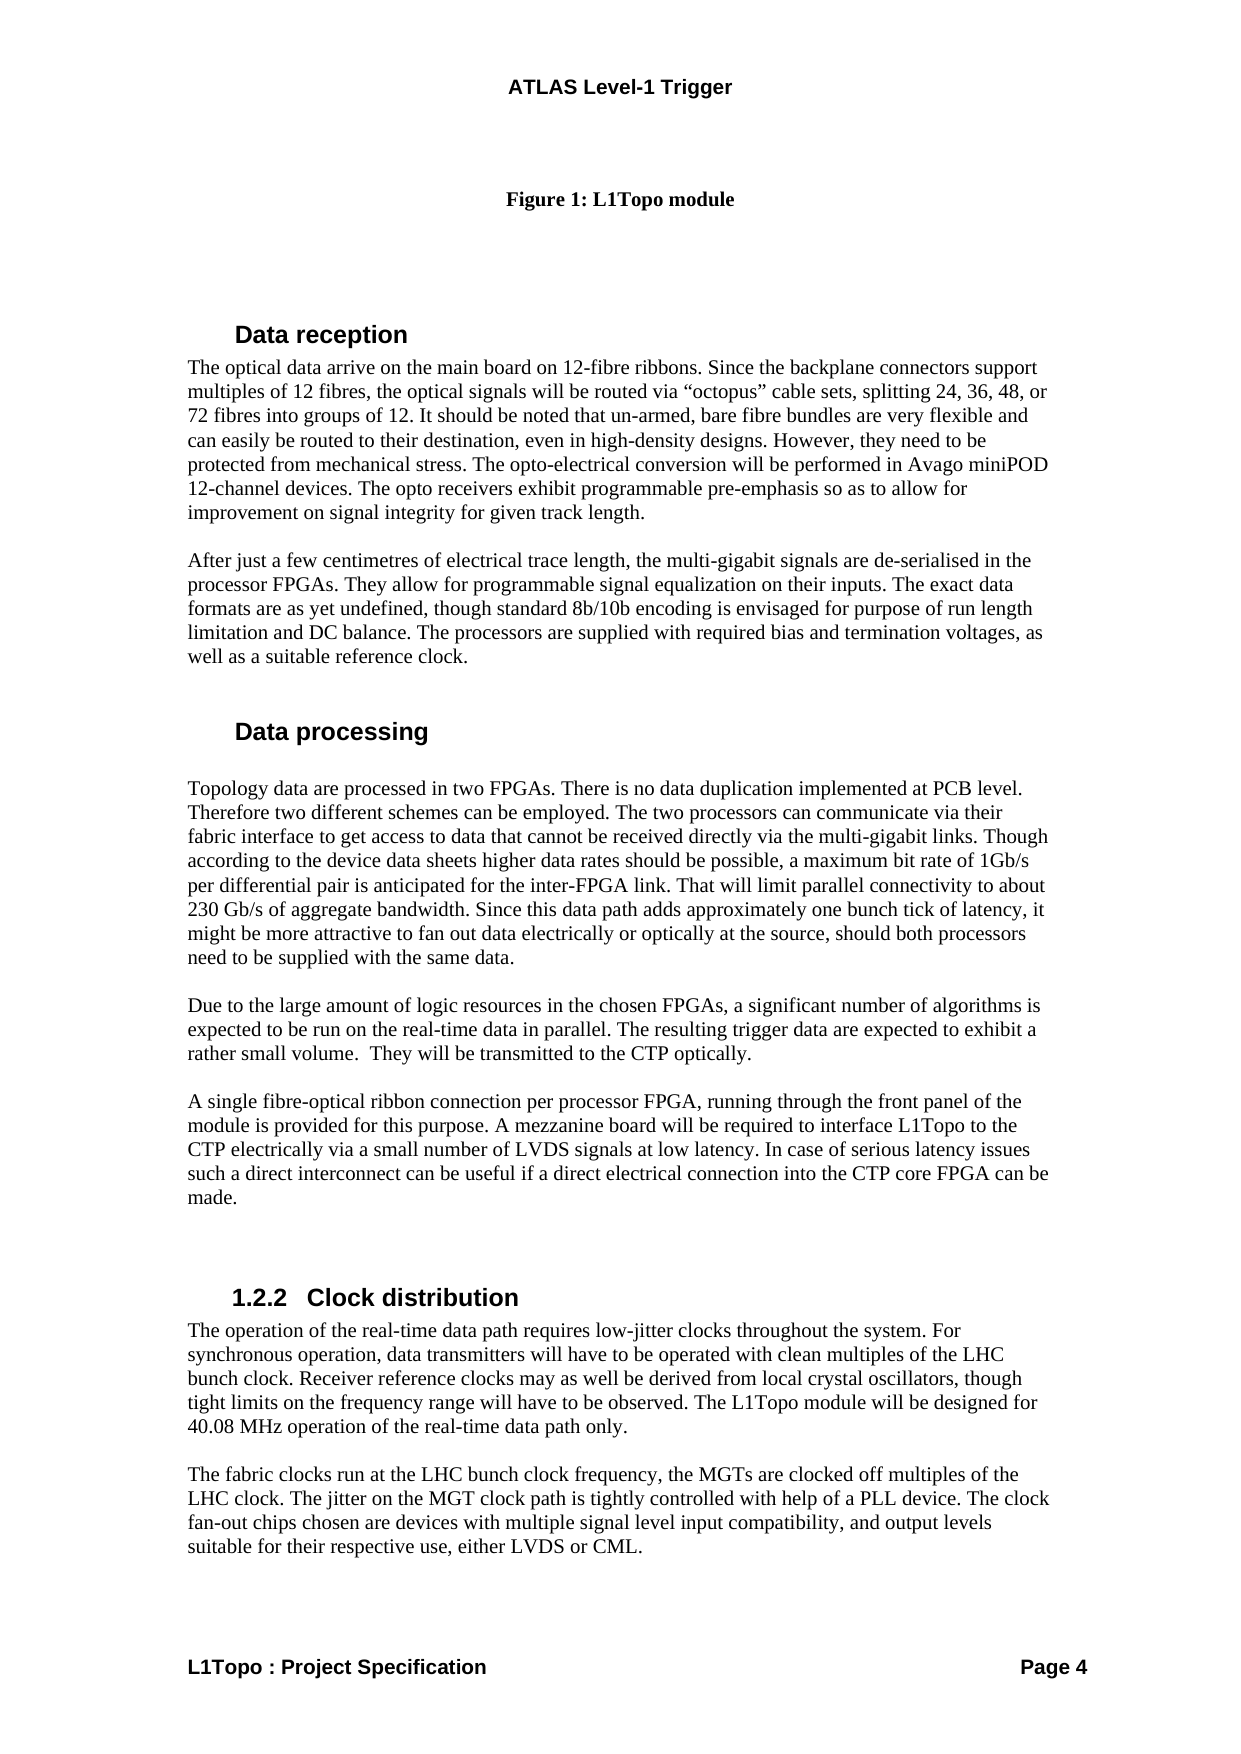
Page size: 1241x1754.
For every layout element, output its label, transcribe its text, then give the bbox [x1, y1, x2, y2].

subtitle Data processing [234, 717, 1053, 746]
subtitle Clock distribution [232, 1282, 1053, 1311]
text Due to the large amount of logic resources in the chosen FPGAs, a significant number of algorithms is expected to be run on the real-time data in parallel. The resulting trigger data are expected to exhibit a rather small volume. They will be transmitted to the CTP optically. [187, 993, 1053, 1065]
text A single fibre-optical ribbon connection per processor FPGA, running through the front panel of the module is provided for this purpose. A mezzanine board will be required to interface L1Topo to the CTP electrically via a small number of LVDS signals at low latency. In case of serious latency issues such a direct interconnect can be useful if a direct electrical connection into the CTP core FPGA can be made. [187, 1089, 1053, 1209]
text The operation of the real-time data path requires low-jitter clocks throughout the system. For synchronous operation, data transmitters will have to be operated with clean multiples of the LHC bunch clock. Receiver reference clocks may as well be derived from local crystal oscillators, though tight limits on the frequency range will have to be observed. The L1Topo module will be designed for 40.08 MHz operation of the real-time data path only. [187, 1317, 1053, 1438]
text Figure 1: L1Topo module [187, 187, 1053, 211]
text The fabric clocks run at the LHC bunch clock frequency, the MGTs are clocked off multiples of the LHC clock. The jitter on the MGT clock path is tightly controlled with help of a PLL device. The clock fan-out chips chosen are devices with multiple signal level input compatibility, and output levels suitable for their respective use, either LVDS or CML. [187, 1462, 1053, 1558]
text The optical data arrive on the main board on 12-fibre ribbons. Since the backplane connectors support multiples of 12 fibres, the optical signals will be routed via “octopus” cable sets, splitting 24, 36, 48, or 72 fibres into groups of 12. It should be noted that un-armed, bare fibre bundles are very flexible and can easily be routed to their destination, even in high-density designs. However, they need to be protected from mechanical stress. The opto-electrical conversion will be performed in Avago miniPOD 12-channel devices. The opto receivers exhibit programmable pre-emphasis so as to allow for improvement on signal integrity for given track length. [187, 355, 1053, 524]
text Topology data are processed in two FPGAs. There is no data duplication implemented at PCB level. Therefore two different schemes can be employed. The two processors can communicate via their fabric interface to get access to data that cannot be received directly via the multi-gigabit links. Though according to the device data sheets higher data rates should be possible, a maximum bit rate of 1Gb/s per differential pair is anticipated for the inter-FPGA link. That will limit parallel connectivity to about 230 Gb/s of aggregate bandwidth. Since this data path adds approximately one bunch tick of latency, it might be more attractive to fan out data electrically or optically at the source, should both processors need to be supplied with the same data. [187, 776, 1053, 969]
subtitle Data reception [234, 320, 1053, 349]
text After just a few centimetres of electrical trace length, the multi-gigabit signals are de-serialised in the processor FPGAs. They allow for programmable signal equalization on their inputs. The exact data formats are as yet undefined, though standard 8b/10b encoding is envisaged for purpose of run length limitation and DC balance. The processors are supplied with required bias and termination voltages, as well as a suitable reference clock. [187, 548, 1053, 668]
